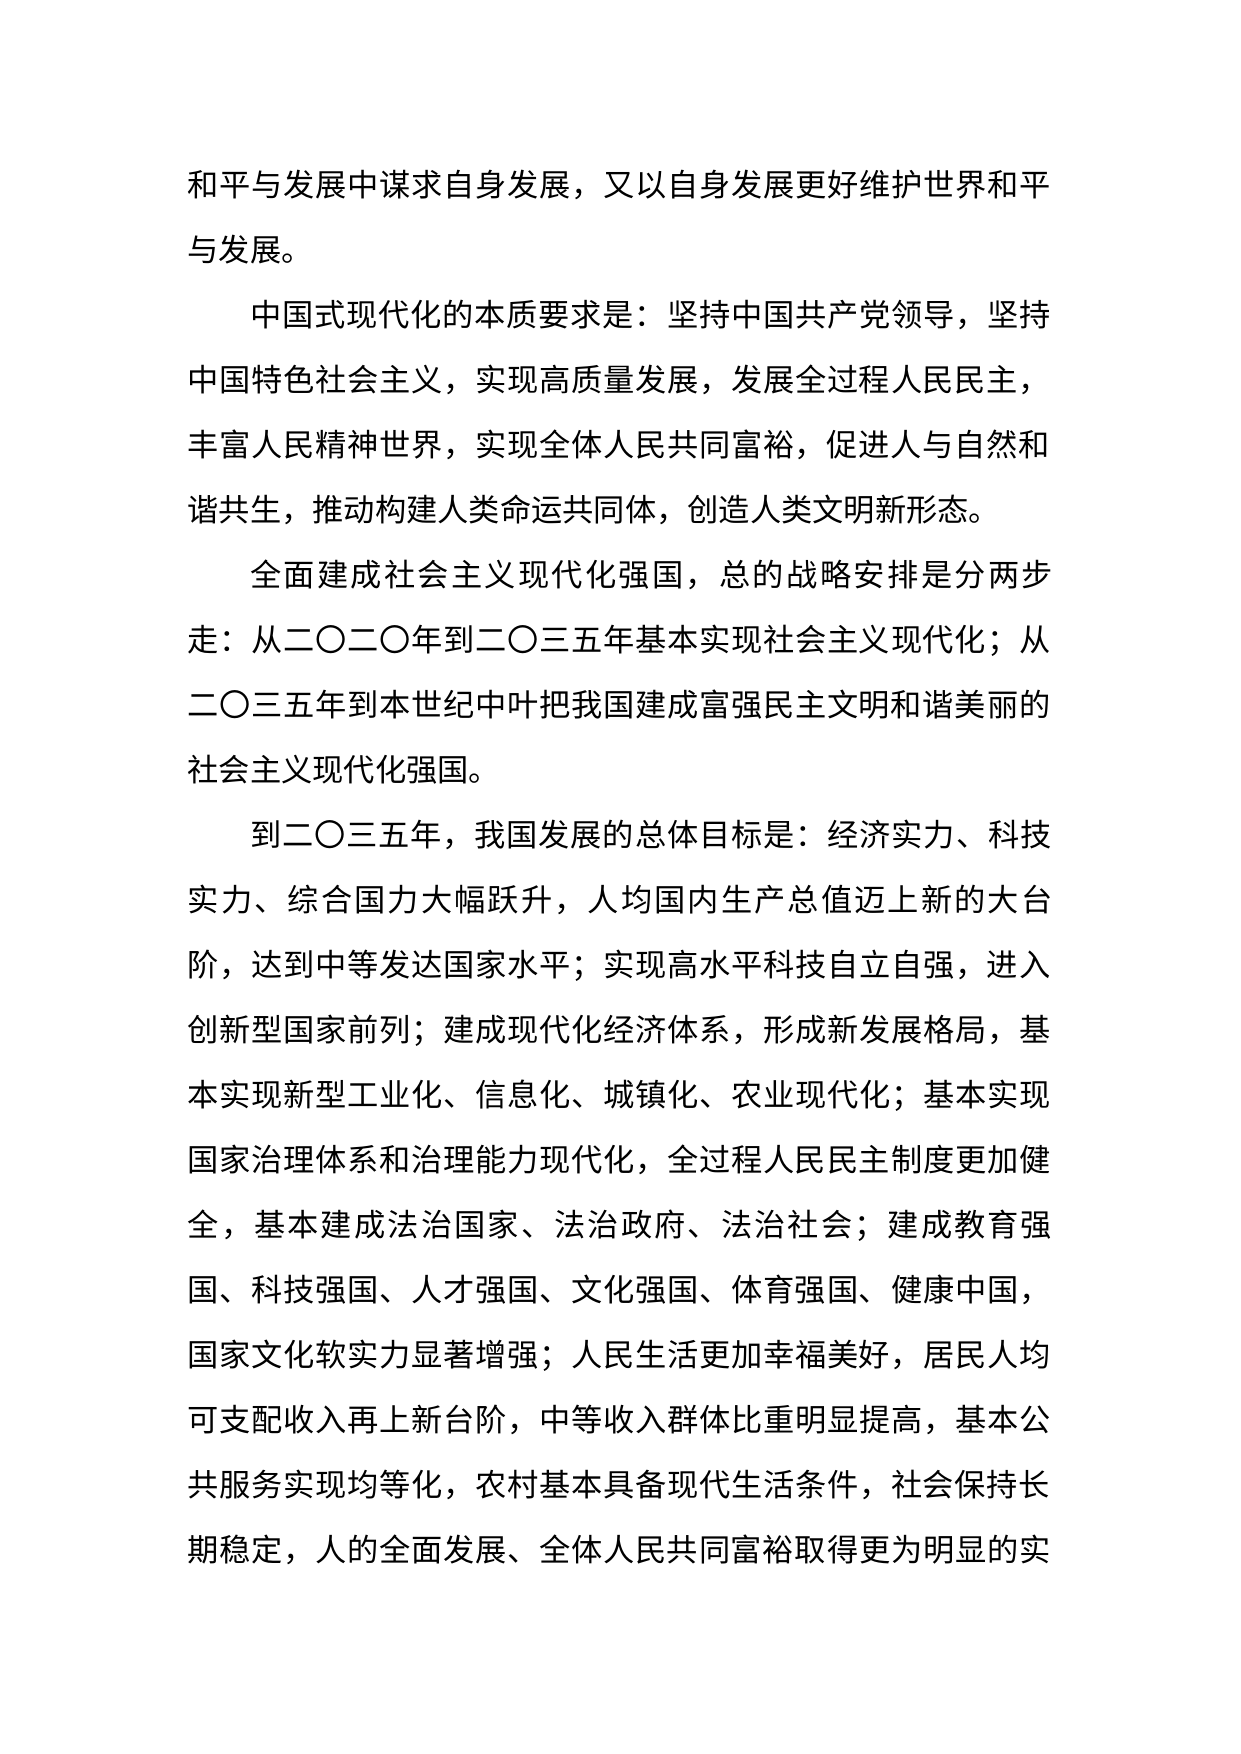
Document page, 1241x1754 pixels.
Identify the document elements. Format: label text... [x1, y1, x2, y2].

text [187, 150, 1053, 280]
text 全面建成社会主义现代化强国，总的战略安排是分两步走：从二〇二〇年到二〇三五年基本实现社会主义现代化；从二〇三五年到本世纪中叶把我国建成富强民主文明和谐美丽的社会主义现代化强国。 [187, 540, 1053, 800]
text 中国式现代化的本质要求是：坚持中国共产党领导，坚持中国特色社会主义，实现高质量发展，发展全过程人民民主，丰富人民精神世界，实现全体人民共同富裕，促进人与自然和谐共生，推动构建人类命运共同体，创造人类文明新形态。 [187, 280, 1053, 540]
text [187, 800, 1053, 1580]
